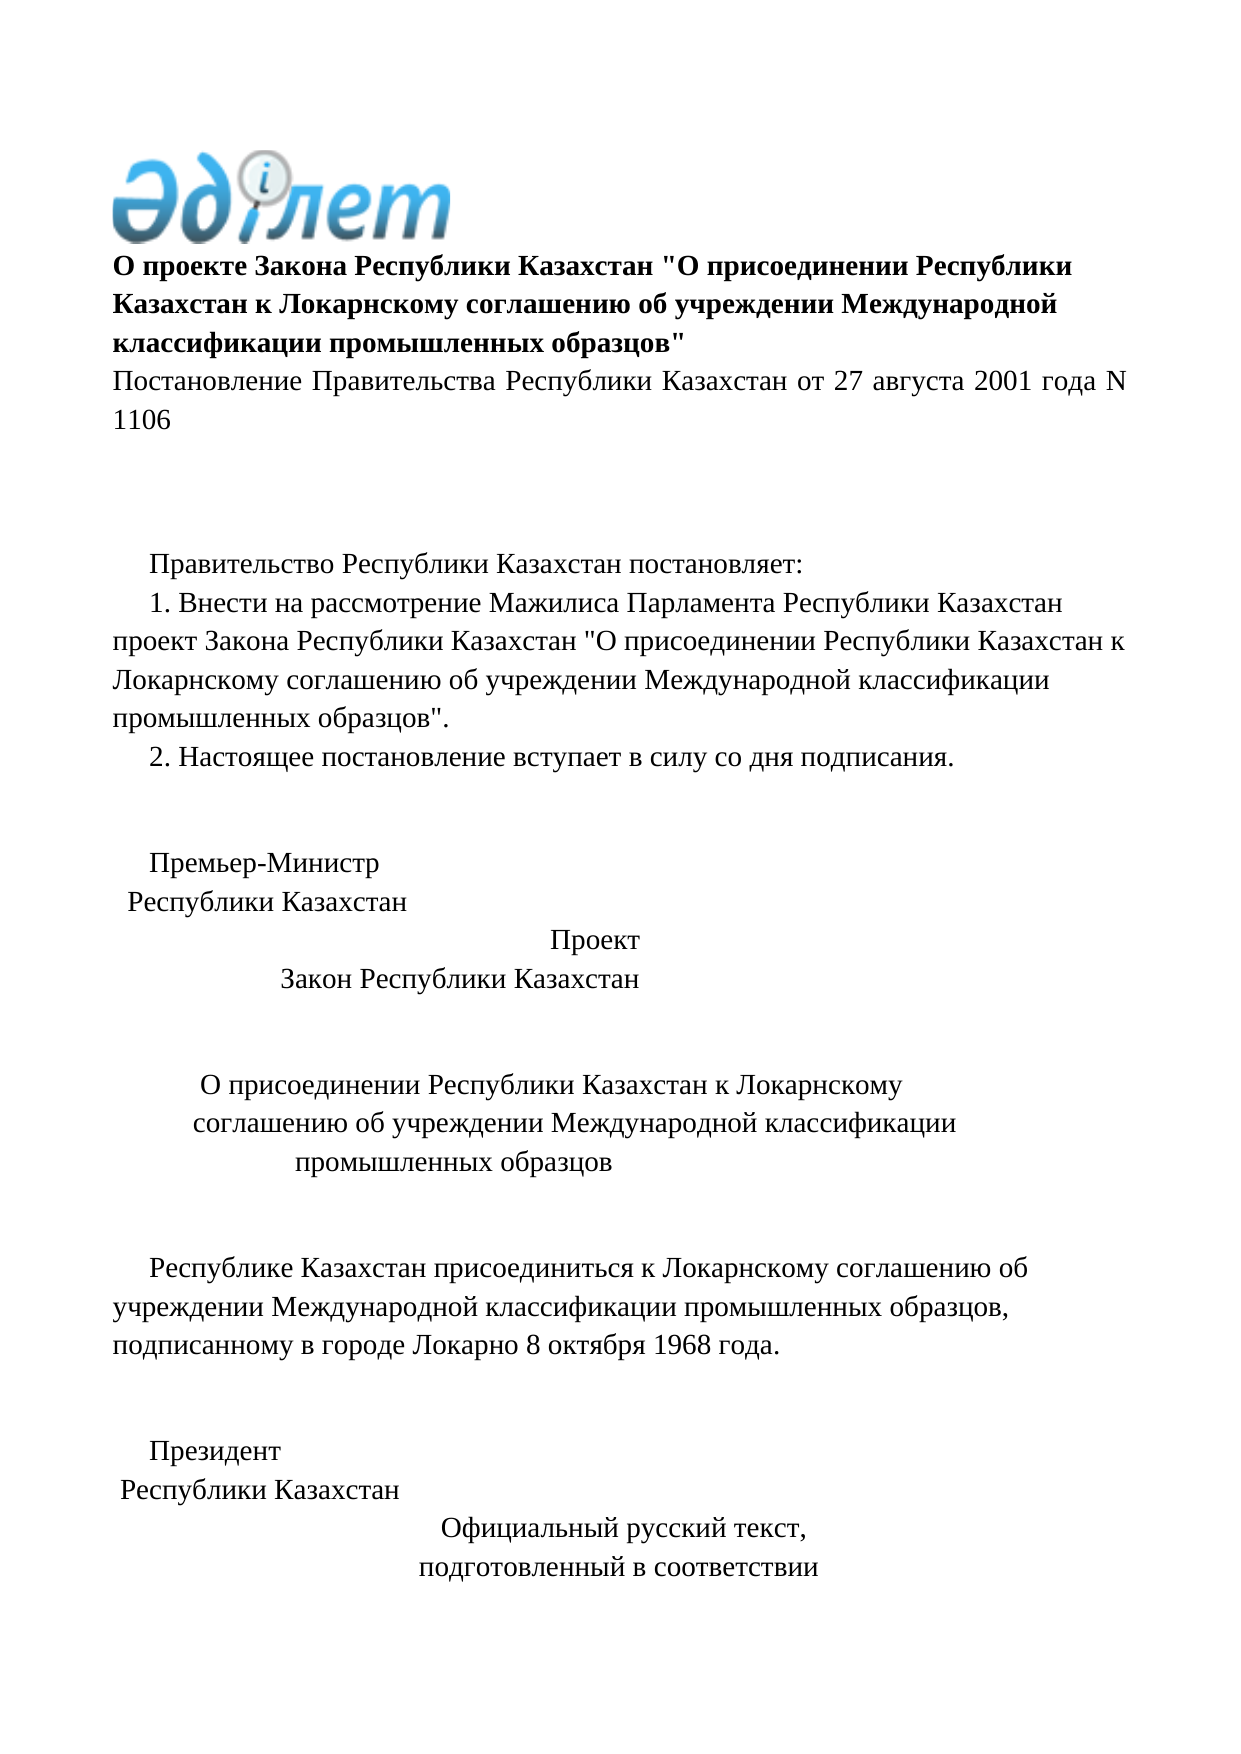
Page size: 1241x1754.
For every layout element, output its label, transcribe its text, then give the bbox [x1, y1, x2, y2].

text О проекте Закона Республики Казахстан "О присоединении Республики Казахстан к Локарнскому соглашению об учреждении Международной классификации промышленных образцов" [112, 248, 1128, 358]
text Локарнскому соглашению об учреждении Международной классификации [112, 662, 1128, 696]
text Правительство Республики Казахстан постановляет: [112, 546, 1128, 580]
text Республики Казахстан [112, 1472, 1128, 1506]
text Президент [112, 1433, 1128, 1467]
text Премьер-Министр [112, 845, 1128, 879]
text 2. Настоящее постановление вступает в силу со дня подписания. [112, 739, 1128, 773]
picture [112, 150, 451, 244]
text Республики Казахстан [112, 884, 1128, 917]
text 1. Внести на рассмотрение Мажилиса Парламента Республики Казахстан [112, 585, 1128, 618]
text учреждении Международной классификации промышленных образцов, [112, 1289, 1128, 1322]
text О присоединении Республики Казахстан к Локарнскому [112, 1067, 1128, 1101]
text Официальный русский текст, [112, 1511, 1128, 1544]
text промышленных образцов". [112, 701, 1128, 734]
text подготовленный в соответствии [112, 1549, 1128, 1583]
text подписанному в городе Локарно 8 октября 1968 года. [112, 1327, 1128, 1361]
text проект Закона Республики Казахстан "О присоединении Республики Казахстан к [112, 623, 1128, 657]
text Постановление Правительства Республики Казахстан от 27 августа 2001 года N 1106 [112, 363, 1128, 435]
text соглашению об учреждении Международной классификации [112, 1106, 1128, 1139]
text промышленных образцов [112, 1144, 1128, 1178]
text Закон Республики Казахстан [112, 961, 1128, 994]
text Проект [112, 922, 1128, 956]
text Республике Казахстан присоединиться к Локарнскому соглашению об [112, 1250, 1128, 1284]
